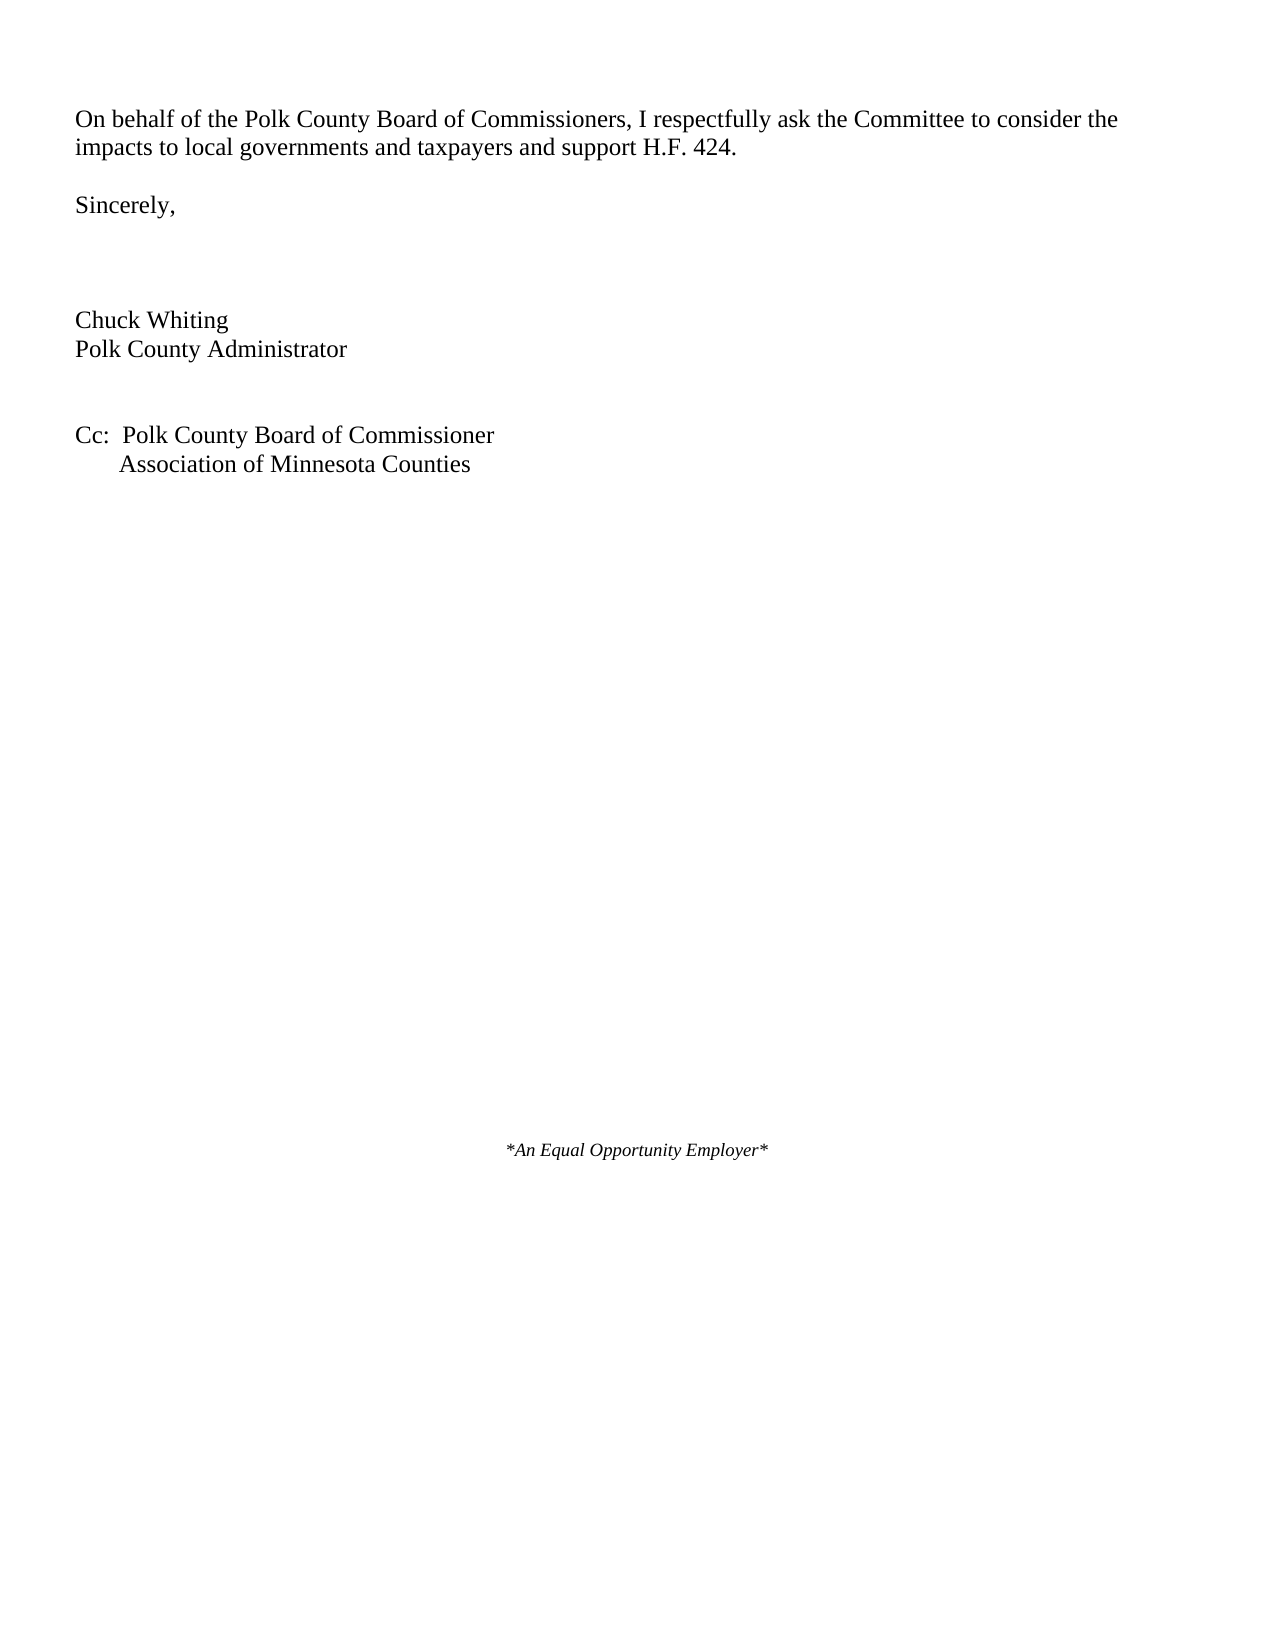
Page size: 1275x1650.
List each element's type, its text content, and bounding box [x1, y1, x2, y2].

text Cc: Polk County Board of Commissioner [75, 420, 1200, 449]
text *An Equal Opportunity Employer* [75, 1139, 1200, 1160]
text On behalf of the Polk County Board of Commissioners, I respectfully ask the Committee to consider the impacts to local governments and taxpayers and support H.F. 424. [75, 104, 1200, 161]
text Polk County Administrator [75, 334, 1200, 362]
text Chuck Whiting [75, 305, 1200, 334]
text Association of Minnesota Counties [75, 449, 1200, 477]
text Sincerely, [75, 190, 1200, 219]
